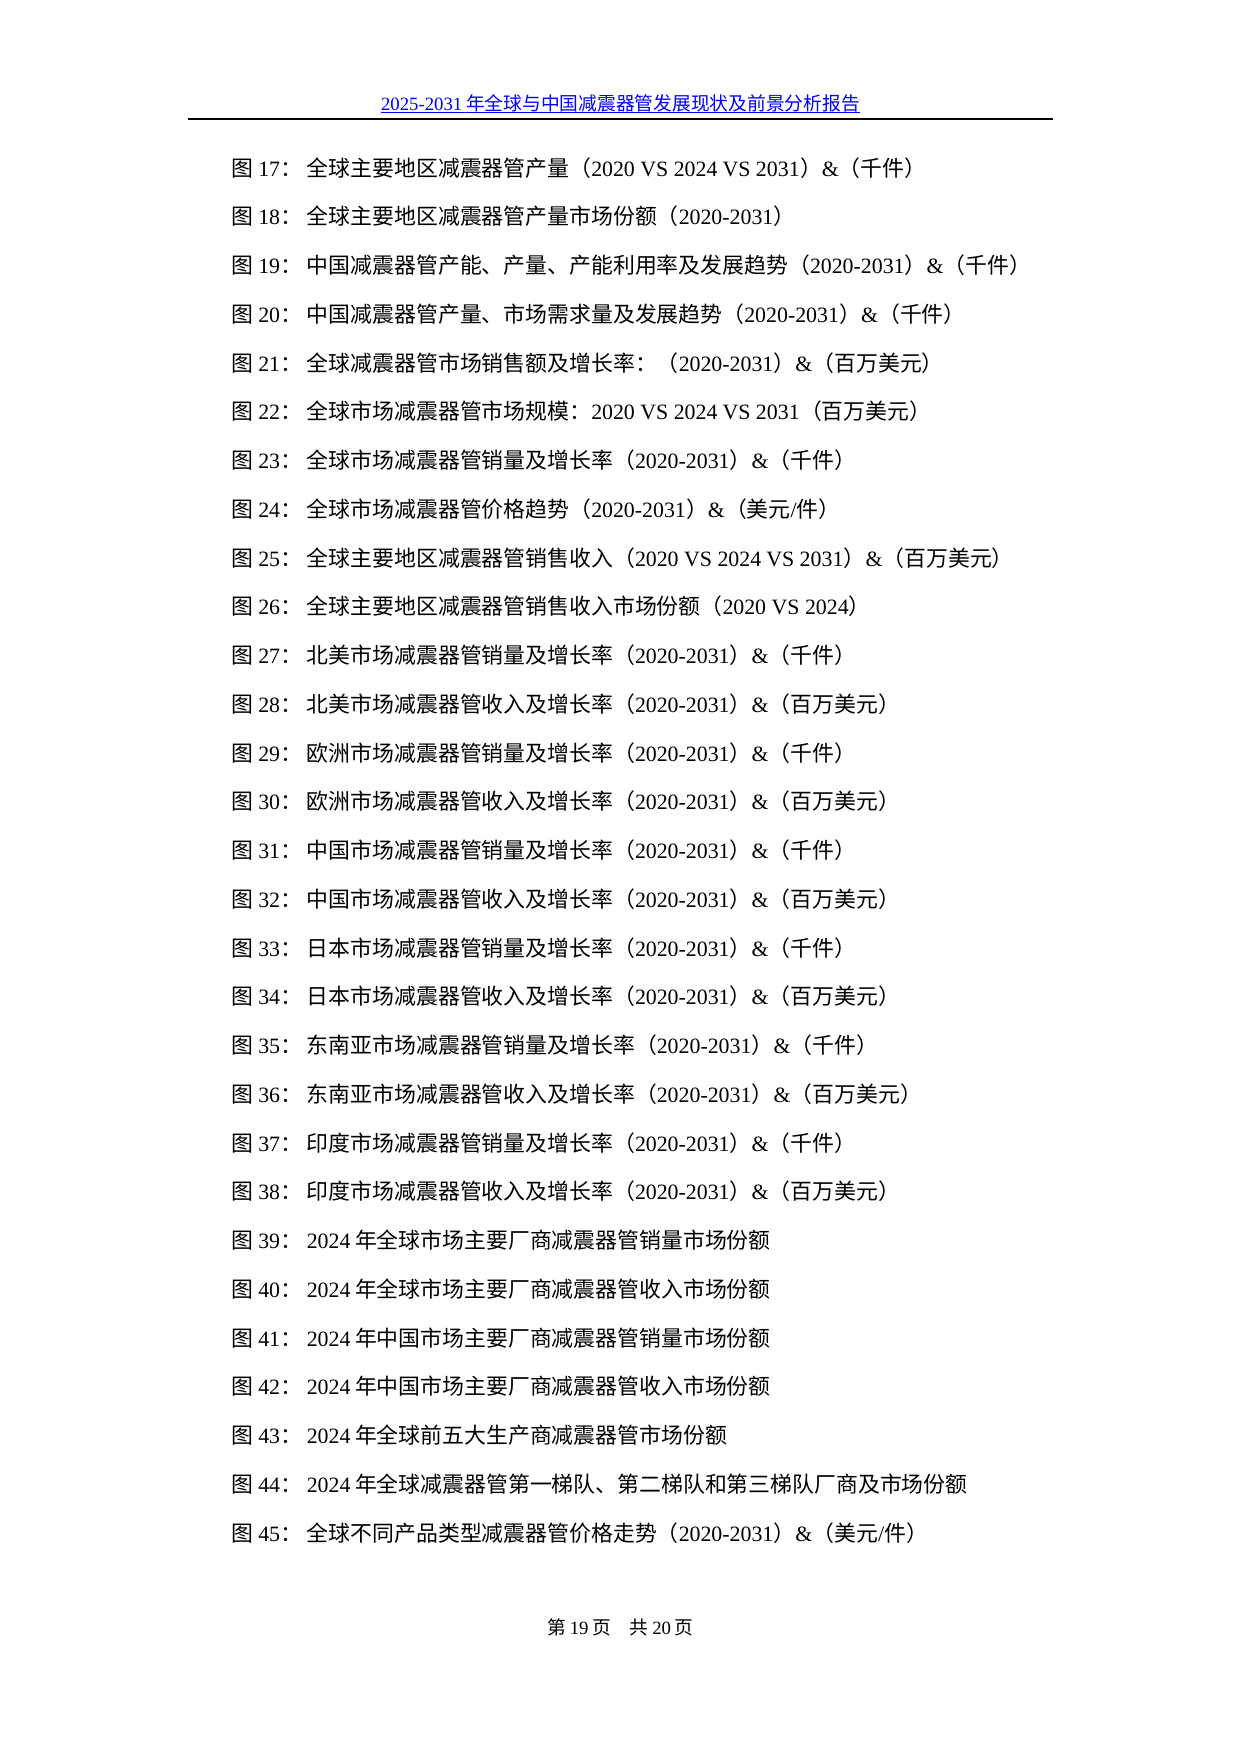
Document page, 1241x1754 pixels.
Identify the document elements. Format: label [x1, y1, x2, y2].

text [187, 150, 1053, 1548]
